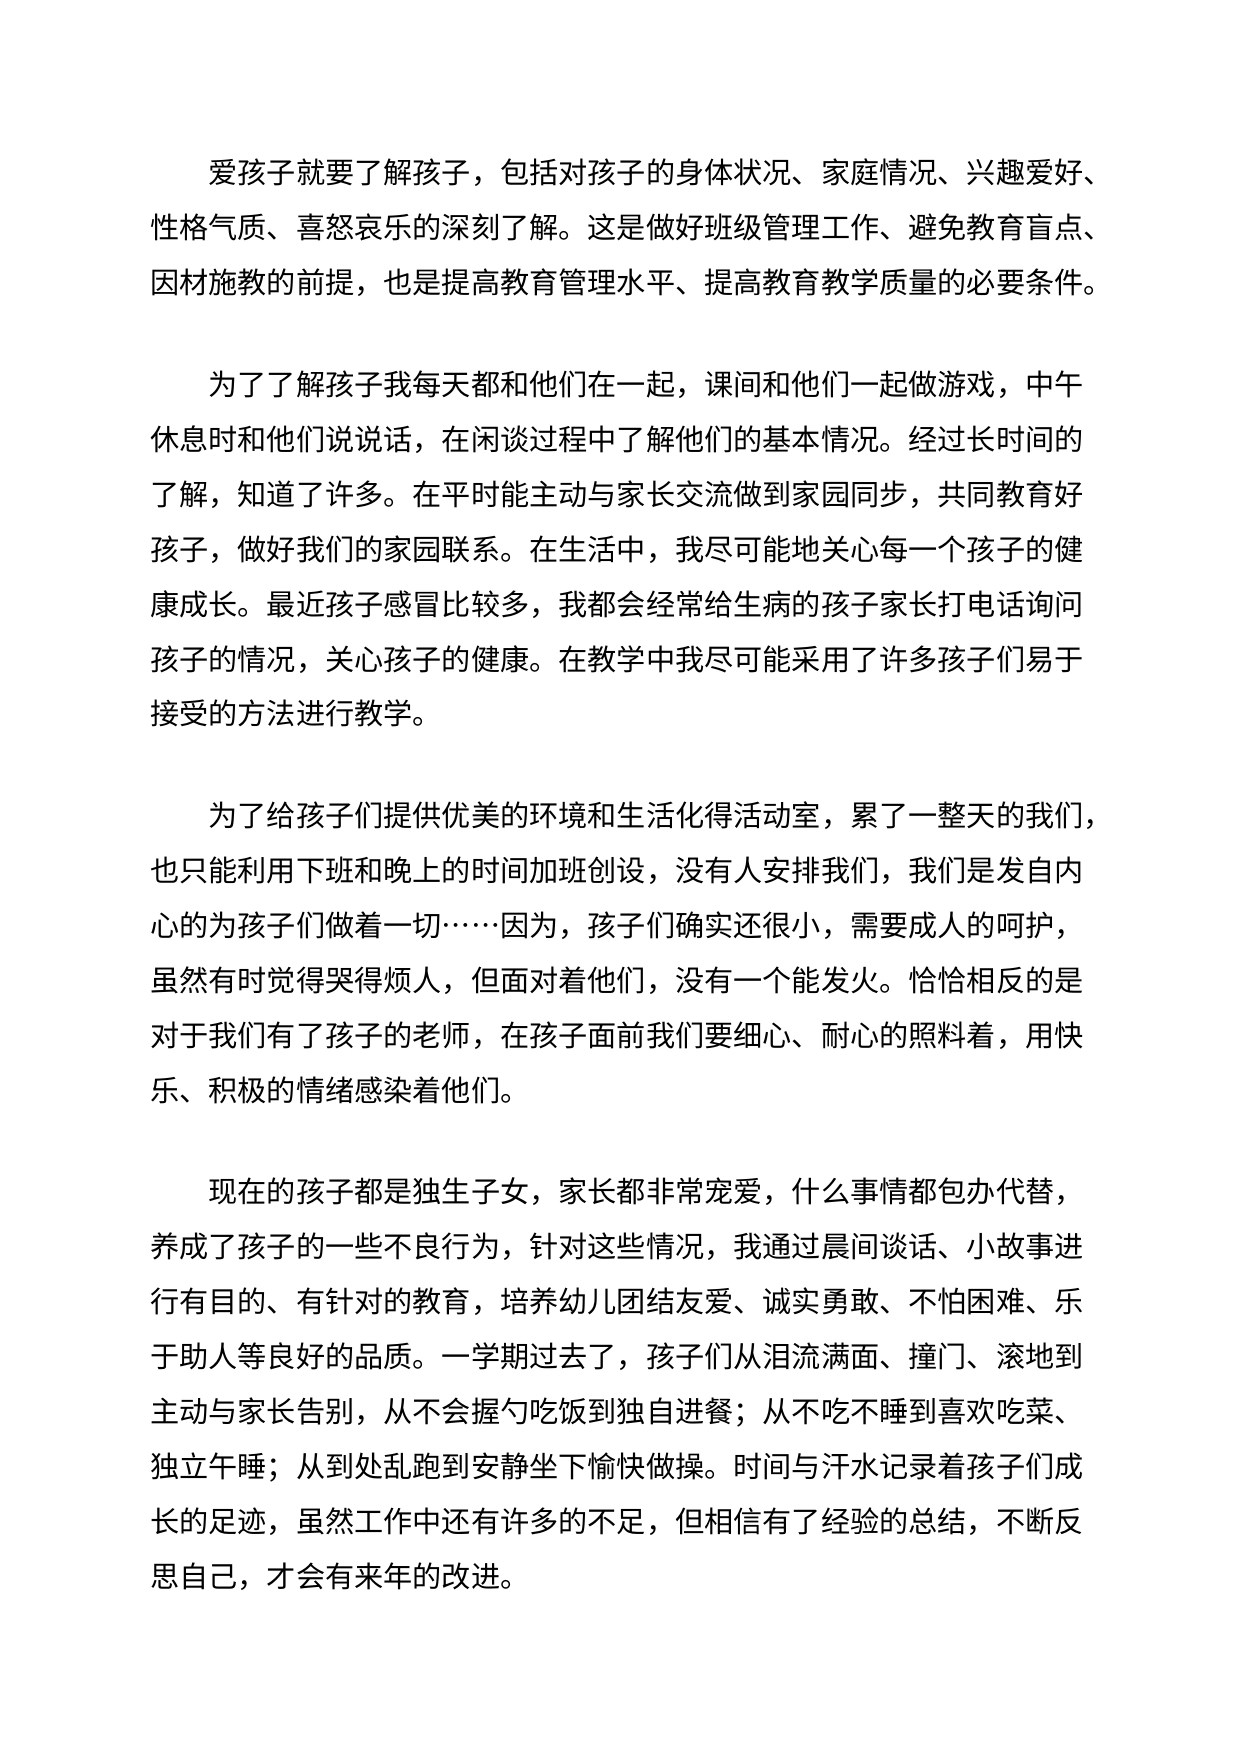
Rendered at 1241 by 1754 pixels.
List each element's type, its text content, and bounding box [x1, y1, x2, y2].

text 爱孩子就要了解孩子，包括对孩子的身体状况、家庭情况、兴趣爱好、性格气质、喜怒哀乐的深刻了解。这是做好班级管理工作、避免教育盲点、因材施教的前提，也是提高教育管理水平、提高教育教学质量的必要条件。 [150, 150, 1090, 302]
text 为了了解孩子我每天都和他们在一起，课间和他们一起做游戏，中午休息时和他们说说话，在闲谈过程中了解他们的基本情况。经过长时间的了解，知道了许多。在平时能主动与家长交流做到家园同步，共同教育好孩子，做好我们的家园联系。在生活中，我尽可能地关心每一个孩子的健康成长。最近孩子感冒比较多，我都会经常给生病的孩子家长打电话询问孩子的情况，关心孩子的健康。在教学中我尽可能采用了许多孩子们易于接受的方法进行教学。 [150, 362, 1090, 733]
text 为了给孩子们提供优美的环境和生活化得活动室，累了一整天的我们，也只能利用下班和晚上的时间加班创设，没有人安排我们，我们是发自内心的为孩子们做着一切……因为，孩子们确实还很小，需要成人的呵护，虽然有时觉得哭得烦人，但面对着他们，没有一个能发火。恰恰相反的是对于我们有了孩子的老师，在孩子面前我们要细心、耐心的照料着，用快乐、积极的情绪感染着他们。 [150, 793, 1090, 1109]
text 现在的孩子都是独生子女，家长都非常宠爱，什么事情都包办代替，养成了孩子的一些不良行为，针对这些情况，我通过晨间谈话、小故事进行有目的、有针对的教育，培养幼儿团结友爱、诚实勇敢、不怕困难、乐于助人等良好的品质。一学期过去了，孩子们从泪流满面、撞门、滚地到主动与家长告别，从不会握勺吃饭到独自进餐；从不吃不睡到喜欢吃菜、独立午睡；从到处乱跑到安静坐下愉快做操。时间与汗水记录着孩子们成长的足迹，虽然工作中还有许多的不足，但相信有了经验的总结，不断反思自己，才会有来年的改进。 [150, 1169, 1090, 1596]
